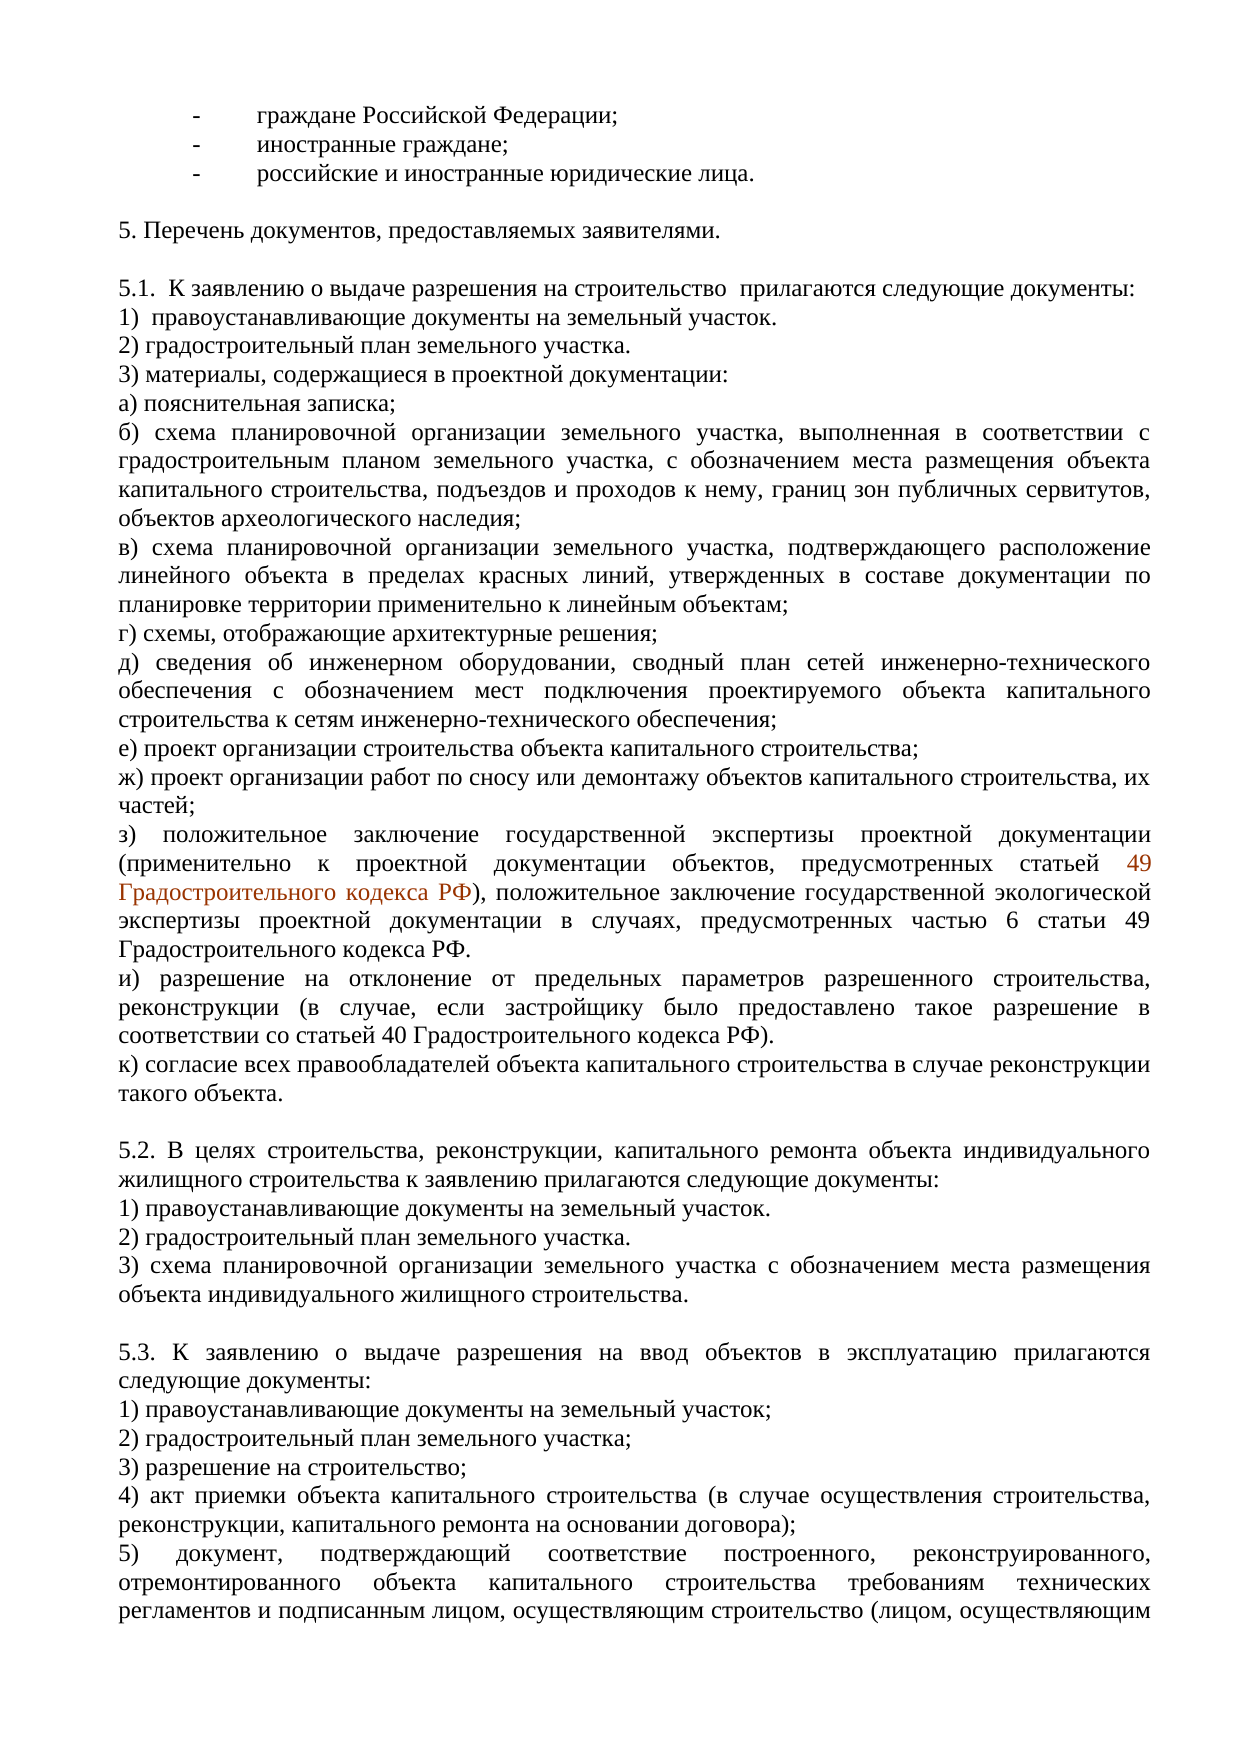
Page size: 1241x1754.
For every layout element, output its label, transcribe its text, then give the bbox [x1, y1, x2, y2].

text 5.3. К заявлению о выдаче разрешения на ввод объектов в эксплуатацию прилагаются следующие документы: [118, 1337, 1152, 1394]
text д) сведения об инженерном оборудовании, сводный план сетей инженерно-технического обеспечения с обозначением мест подключения проектируемого объекта капитального строительства к сетям инженерно-технического обеспечения; [118, 647, 1152, 733]
text 2) градостроительный план земельного участка. [118, 1222, 1152, 1250]
text б) схема планировочной организации земельного участка, выполненная в соответствии с градостроительным планом земельного участка, с обозначением места размещения объекта капитального строительства, подъездов и проходов к нему, границ зон публичных сервитутов, объектов археологического наследия; [118, 417, 1152, 532]
text е) проект организации строительства объекта капитального строительства; [118, 733, 1152, 762]
text г) схемы, отображающие архитектурные решения; [118, 618, 1152, 647]
text 1) правоустанавливающие документы на земельный участок; [118, 1394, 1152, 1423]
text 1) правоустанавливающие документы на земельный участок. [118, 1193, 1152, 1222]
text з) положительное заключение государственной экспертизы проектной документации (применительно к проектной документации объектов, предусмотренных статьей 49 Градостроительного кодекса РФ), положительное заключение государственной экологической экспертизы проектной документации в случаях, предусмотренных частью 6 статьи 49 Градостроительного кодекса РФ. [118, 819, 1152, 963]
text 2) градостроительный план земельного участка; [118, 1423, 1152, 1452]
text ж) проект организации работ по сносу или демонтажу объектов капитального строительства, их частей; [118, 762, 1152, 819]
text 5. Перечень документов, предоставляемых заявителями. [118, 215, 1152, 244]
text и) разрешение на отклонение от предельных параметров разрешенного строительства, реконструкции (в случае, если застройщику было предоставлено такое разрешение в соответствии со статьей 40 Градостроительного кодекса РФ). [118, 963, 1152, 1049]
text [118, 1538, 1152, 1624]
text 3) схема планировочной организации земельного участка с обозначением места размещения объекта индивидуального жилищного строительства. [118, 1250, 1152, 1308]
text к) согласие всех правообладателей объекта капитального строительства в случае реконструкции такого объекта. [118, 1049, 1152, 1107]
text 4) акт приемки объекта капитального строительства (в случае осуществления строительства, реконструкции, капитального ремонта на основании договора); [118, 1480, 1152, 1538]
text 3) материалы, содержащиеся в проектной документации: [118, 359, 1152, 388]
text 5.1. К заявлению о выдаче разрешения на строительство прилагаются следующие документы: [118, 273, 1152, 302]
text - российские и иностранные юридические лица. [192, 158, 1152, 187]
text 3) разрешение на строительство; [118, 1452, 1152, 1480]
text в) схема планировочной организации земельного участка, подтверждающего расположение линейного объекта в пределах красных линий, утвержденных в составе документации по планировке территории применительно к линейным объектам; [118, 532, 1152, 618]
text 2) градостроительный план земельного участка. [118, 330, 1152, 359]
text 1) правоустанавливающие документы на земельный участок. [118, 302, 1152, 330]
text - иностранные граждане; [192, 129, 1152, 158]
text - граждане Российской Федерации; [192, 100, 1152, 129]
text а) пояснительная записка; [118, 388, 1152, 417]
text 5.2. В целях строительства, реконструкции, капитального ремонта объекта индивидуального жилищного строительства к заявлению прилагаются следующие документы: [118, 1135, 1152, 1193]
